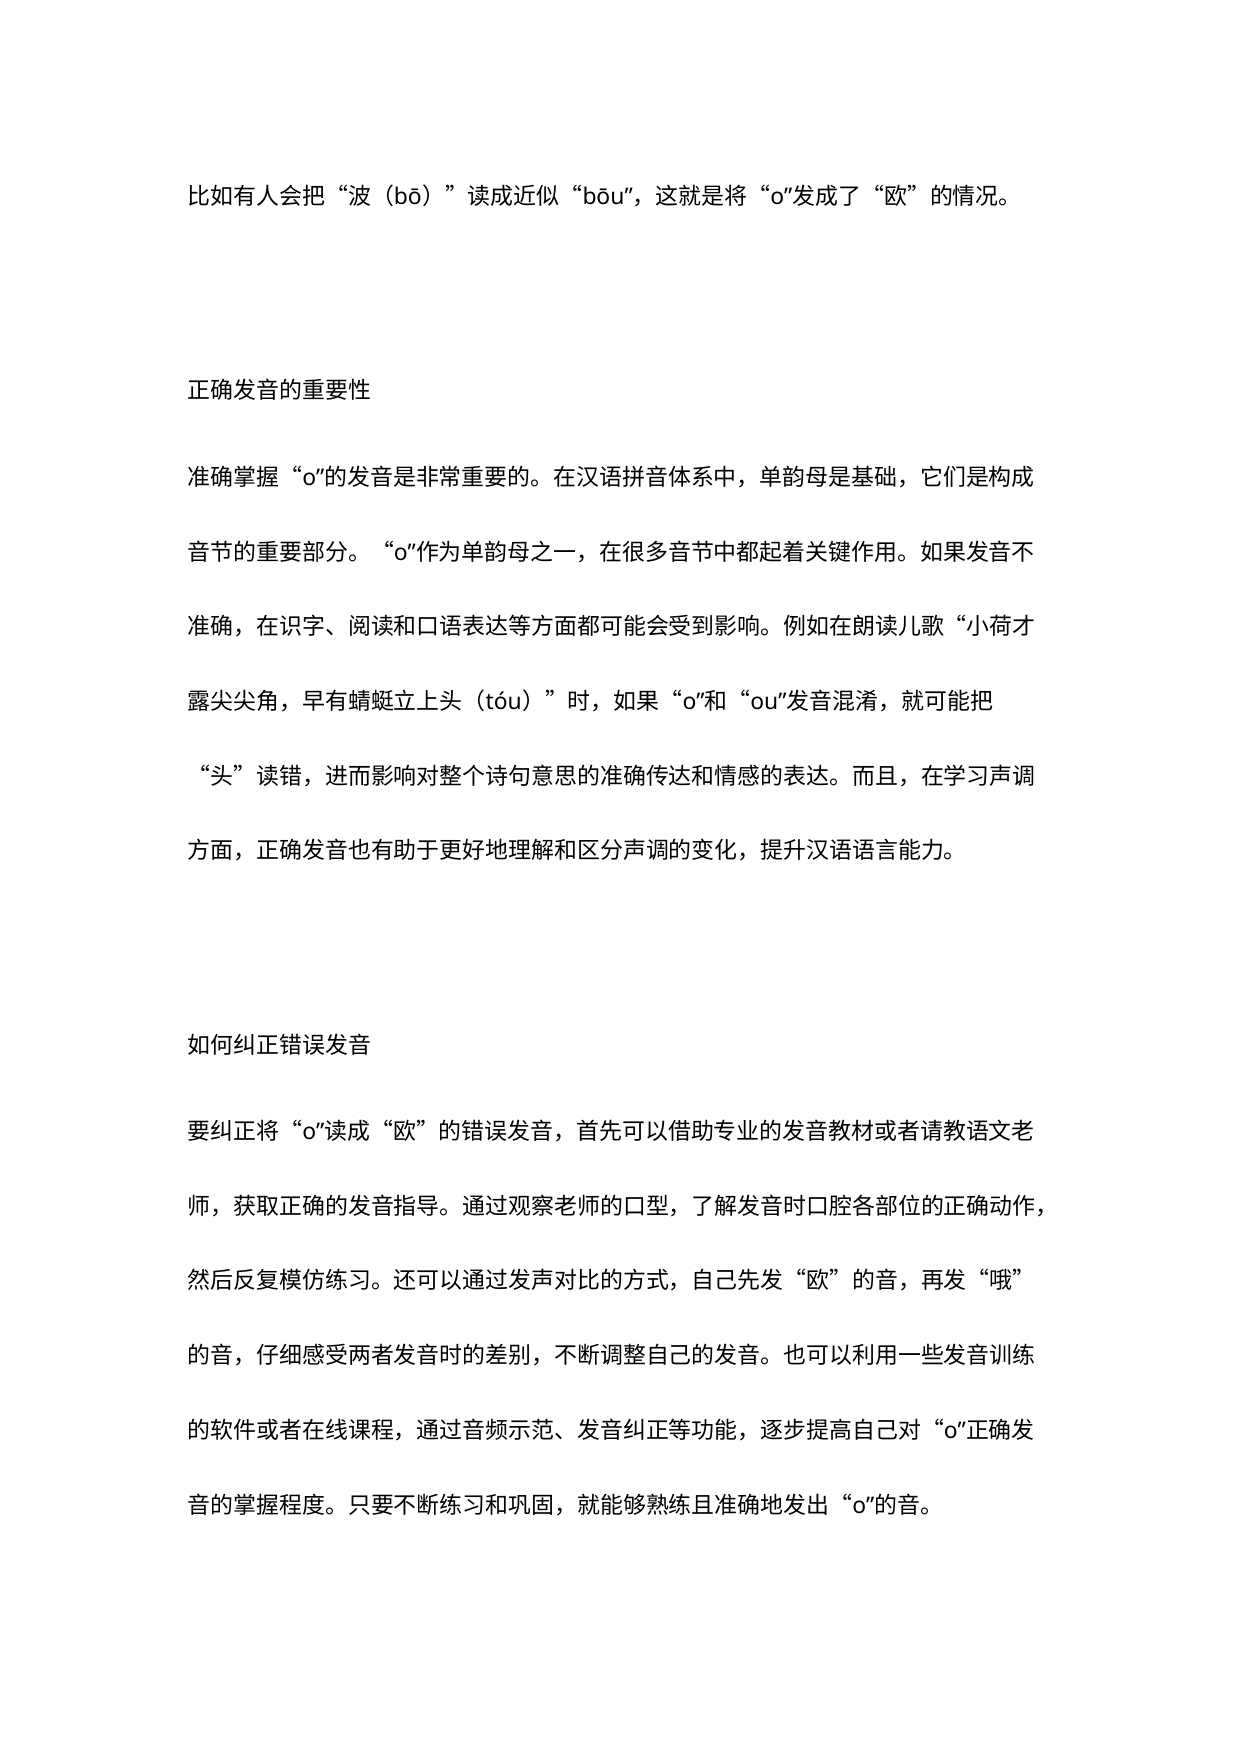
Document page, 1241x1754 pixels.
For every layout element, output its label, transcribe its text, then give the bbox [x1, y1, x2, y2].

text 要纠正将“o”读成“欧”的错误发音，首先可以借助专业的发音教材或者请教语文老师，获取正确的发音指导。通过观察老师的口型，了解发音时口腔各部位的正确动作，然后反复模仿练习。还可以通过发声对比的方式，自己先发“欧”的音，再发“哦”的音，仔细感受两者发音时的差别，不断调整自己的发音。也可以利用一些发音训练的软件或者在线课程，通过音频示范、发音纠正等功能，逐步提高自己对“o”正确发音的掌握程度。只要不断练习和巩固，就能够熟练且准确地发出“o”的音。 [187, 1097, 1053, 1536]
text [187, 162, 1053, 227]
text 如何纠正错误发音 [187, 1011, 1053, 1076]
text 准确掌握“o”的发音是非常重要的。在汉语拼音体系中，单韵母是基础，它们是构成音节的重要部分。“o”作为单韵母之一，在很多音节中都起着关键作用。如果发音不准确，在识字、阅读和口语表达等方面都可能会受到影响。例如在朗读儿歌“小荷才露尖尖角，早有蜻蜓立上头（tóu）”时，如果“o”和“ou”发音混淆，就可能把“头”读错，进而影响对整个诗句意思的准确传达和情感的表达。而且，在学习声调方面，正确发音也有助于更好地理解和区分声调的变化，提升汉语语言能力。 [187, 443, 1053, 881]
text 正确发音的重要性 [187, 356, 1053, 421]
